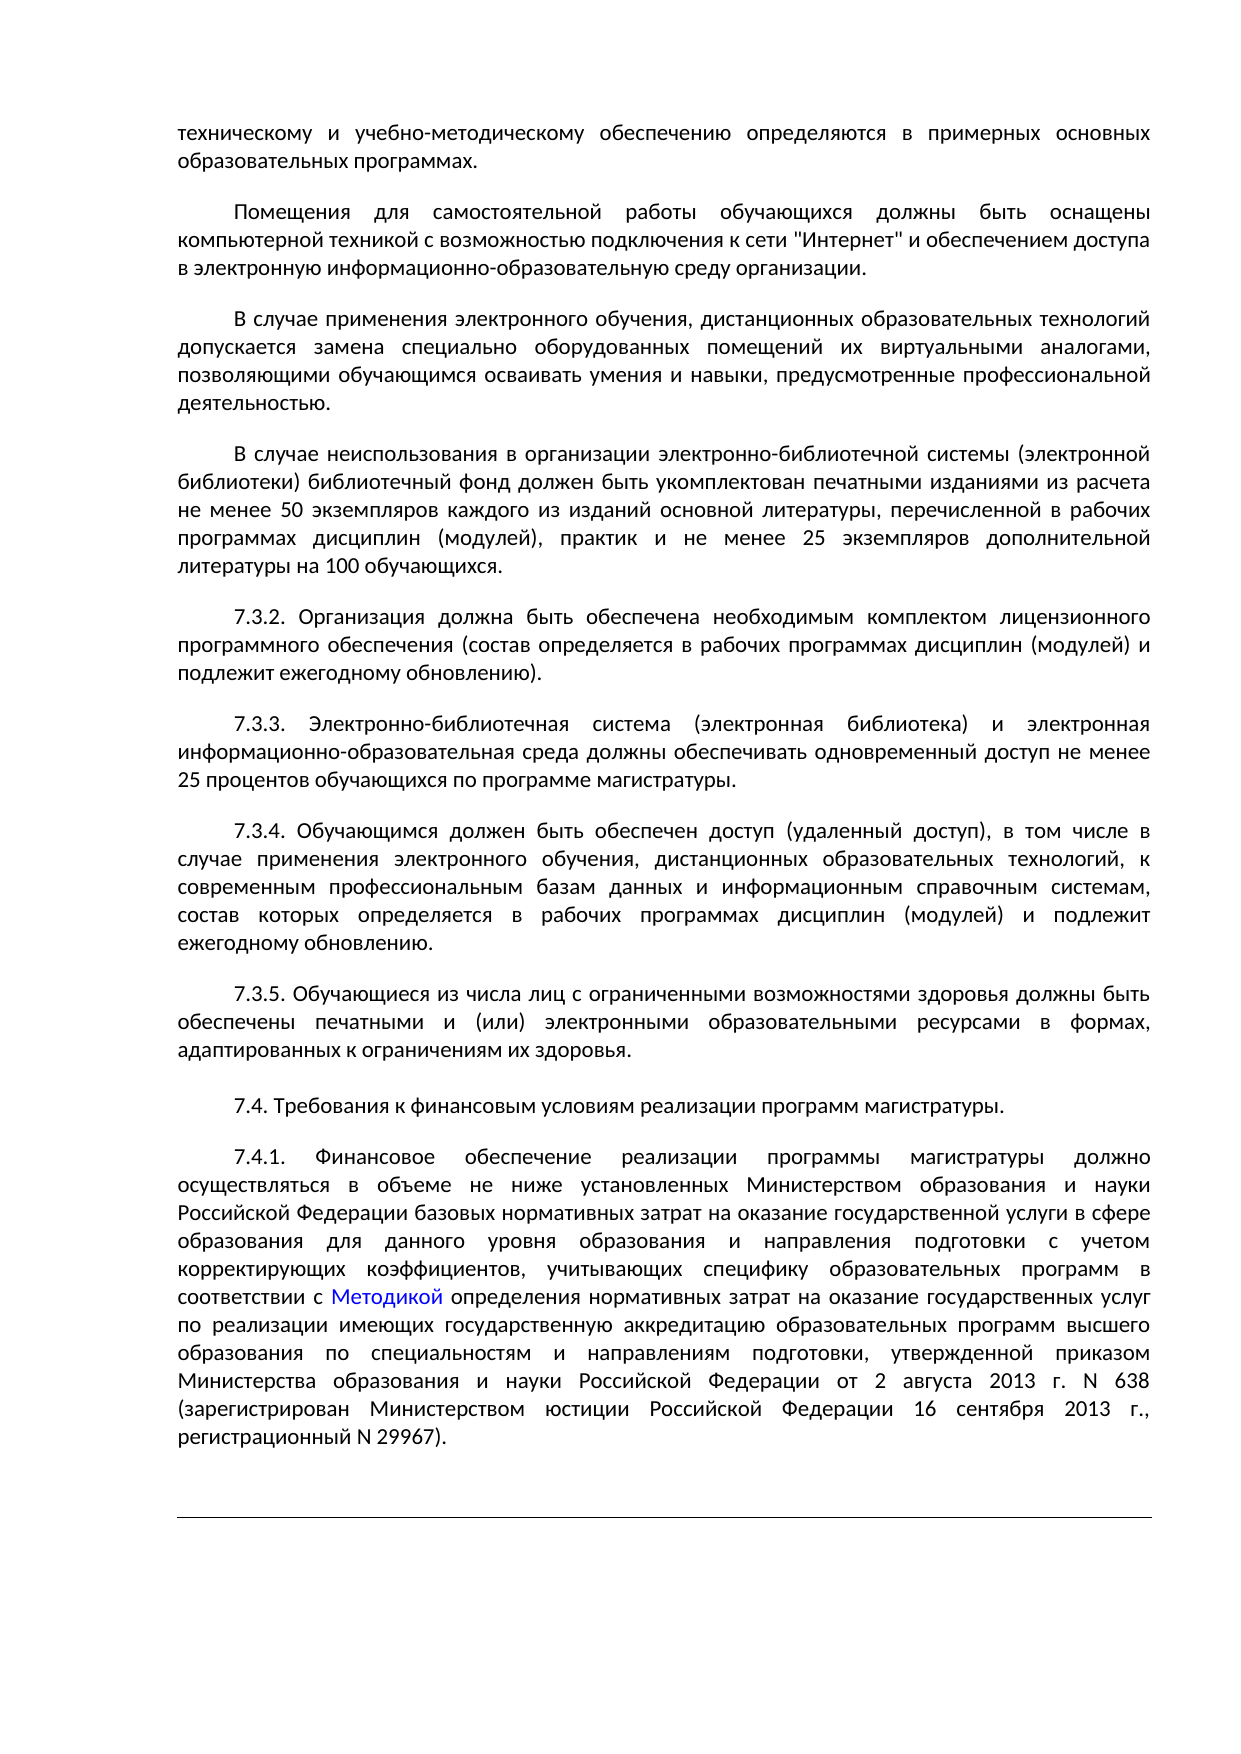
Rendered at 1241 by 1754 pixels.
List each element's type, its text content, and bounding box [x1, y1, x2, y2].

text 7.3.5. Обучающиеся из числа лиц с ограниченными возможностями здоровья должны быть обеспечены печатными и (или) электронными образовательными ресурсами в формах, адаптированных к ограничениям их здоровья. [177, 979, 1152, 1063]
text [177, 118, 1152, 174]
text 7.3.2. Организация должна быть обеспечена необходимым комплектом лицензионного программного обеспечения (состав определяется в рабочих программах дисциплин (модулей) и подлежит ежегодному обновлению). [177, 602, 1152, 686]
text В случае применения электронного обучения, дистанционных образовательных технологий допускается замена специально оборудованных помещений их виртуальными аналогами, позволяющими обучающимся осваивать умения и навыки, предусмотренные профессиональной деятельностью. [177, 304, 1152, 416]
text 7.4.1. Финансовое обеспечение реализации программы магистратуры должно осуществляться в объеме не ниже установленных Министерством образования и науки Российской Федерации базовых нормативных затрат на оказание государственной услуги в сфере образования для данного уровня образования и направления подготовки с учетом корректирующих коэффициентов, учитывающих специфику образовательных программ в соответствии с Методикой определения нормативных затрат на оказание государственных услуг по реализации имеющих государственную аккредитацию образовательных программ высшего образования по специальностям и направлениям подготовки, утвержденной приказом Министерства образования и науки Российской Федерации от 2 августа 2013 г. N 638 (зарегистрирован Министерством юстиции Российской Федерации 16 сентября 2013 г., регистрационный N 29967). [177, 1142, 1152, 1450]
text 7.3.4. Обучающимся должен быть обеспечен доступ (удаленный доступ), в том числе в случае применения электронного обучения, дистанционных образовательных технологий, к современным профессиональным базам данных и информационным справочным системам, состав которых определяется в рабочих программах дисциплин (модулей) и подлежит ежегодному обновлению. [177, 816, 1152, 956]
text В случае неиспользования в организации электронно-библиотечной системы (электронной библиотеки) библиотечный фонд должен быть укомплектован печатными изданиями из расчета не менее 50 экземпляров каждого из изданий основной литературы, перечисленной в рабочих программах дисциплин (модулей), практик и не менее 25 экземпляров дополнительной литературы на 100 обучающихся. [177, 439, 1152, 579]
text 7.4. Требования к финансовым условиям реализации программ магистратуры. [177, 1091, 1152, 1119]
text 7.3.3. Электронно-библиотечная система (электронная библиотека) и электронная информационно-образовательная среда должны обеспечивать одновременный доступ не менее 25 процентов обучающихся по программе магистратуры. [177, 709, 1152, 793]
text Помещения для самостоятельной работы обучающихся должны быть оснащены компьютерной техникой с возможностью подключения к сети "Интернет" и обеспечением доступа в электронную информационно-образовательную среду организации. [177, 197, 1152, 281]
